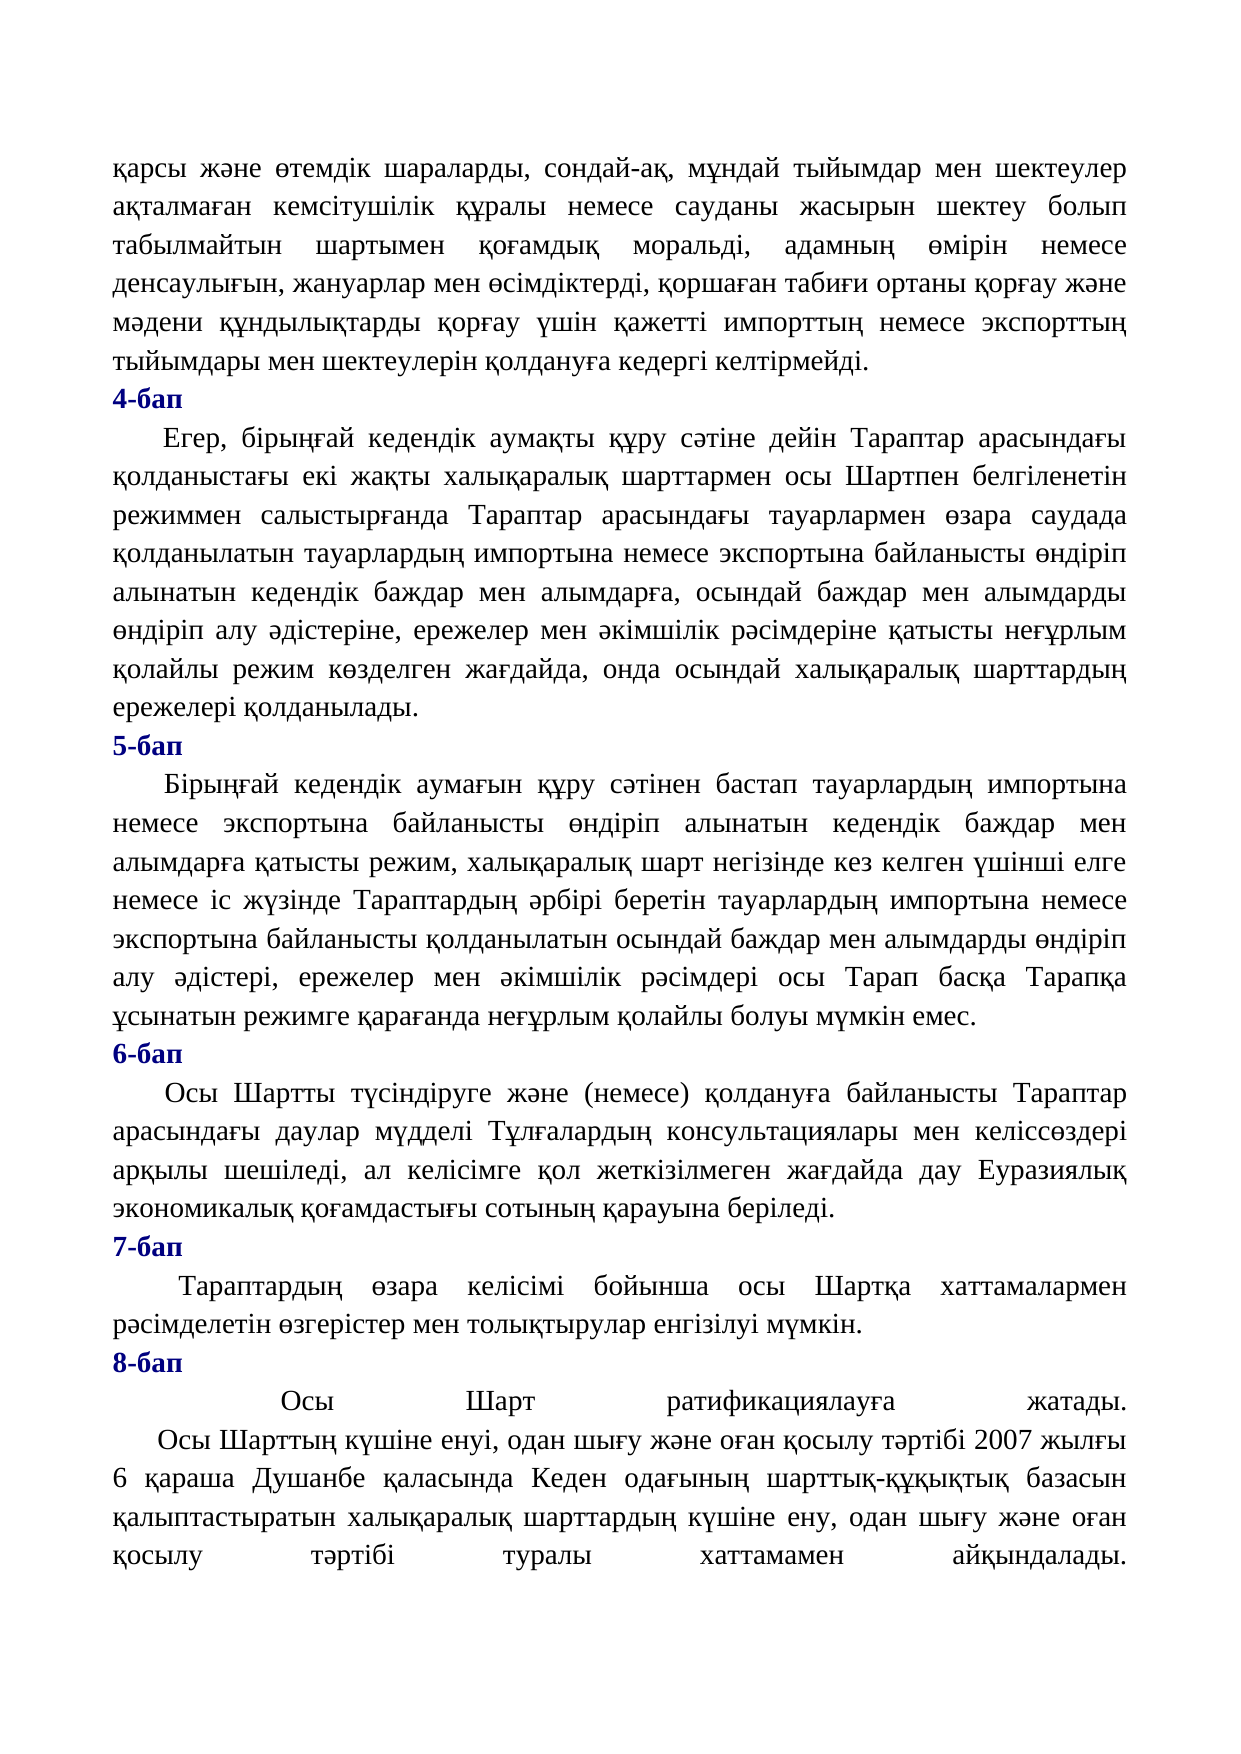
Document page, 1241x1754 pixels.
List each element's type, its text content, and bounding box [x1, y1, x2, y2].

text 8-бап [112, 1345, 1128, 1378]
text 5-бап [112, 728, 1128, 762]
text Егер, бірыңғай кедендік аумақты құру сәтіне дейін Тараптар арасындағы қолданыстағы екі жақты халықаралық шарттармен осы Шартпен белгіленетін режиммен салыстырғанда Тараптар арасындағы тауарлармен өзара саудада қолданылатын тауарлардың импортына немесе экспортына байланысты өндіріп алынатын кедендік баждар мен алымдарға, осындай баждар мен алымдарды өндіріп алу әдістеріне, ережелер мен әкімшілік рәсімдеріне қатысты неғұрлым қолайлы режим көзделген жағдайда, онда осындай халықаралық шарттардың ережелері қолданылады. [112, 420, 1128, 723]
text 6-бап [112, 1036, 1128, 1070]
text Тараптардың өзара келісімі бойынша осы Шартқа хаттамалармен рәсімделетін өзгерістер мен толықтырулар енгізілуі мүмкін. [112, 1268, 1128, 1340]
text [112, 1383, 1128, 1571]
text Осы Шартты түсіндіруге және (немесе) қолдануға байланысты Тараптар арасындағы даулар мүдделі Тұлғалардың консультациялары мен келіссөздері арқылы шешіледі, ал келісімге қол жеткізілмеген жағдайда дау Еуразиялық экономикалық қоғамдастығы сотының қарауына беріледі. [112, 1075, 1128, 1224]
text 4-бап [112, 381, 1128, 415]
text 7-бап [112, 1229, 1128, 1263]
text Бірыңғай кедендік аумағын құру сәтінен бастап тауарлардың импортына немесе экспортына байланысты өндіріп алынатын кедендік баждар мен алымдарға қатысты режим, халықаралық шарт негізінде кез келген үшінші елге немесе іс жүзінде Тараптардың әрбірі беретін тауарлардың импортына немесе экспортына байланысты қолданылатын осындай баждар мен алымдарды өндіріп алу әдістері, ережелер мен әкімшілік рәсімдері осы Тарап басқа Тарапқа ұсынатын режимге қарағанда неғұрлым қолайлы болуы мүмкін емес. [112, 767, 1128, 1031]
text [112, 150, 1128, 376]
